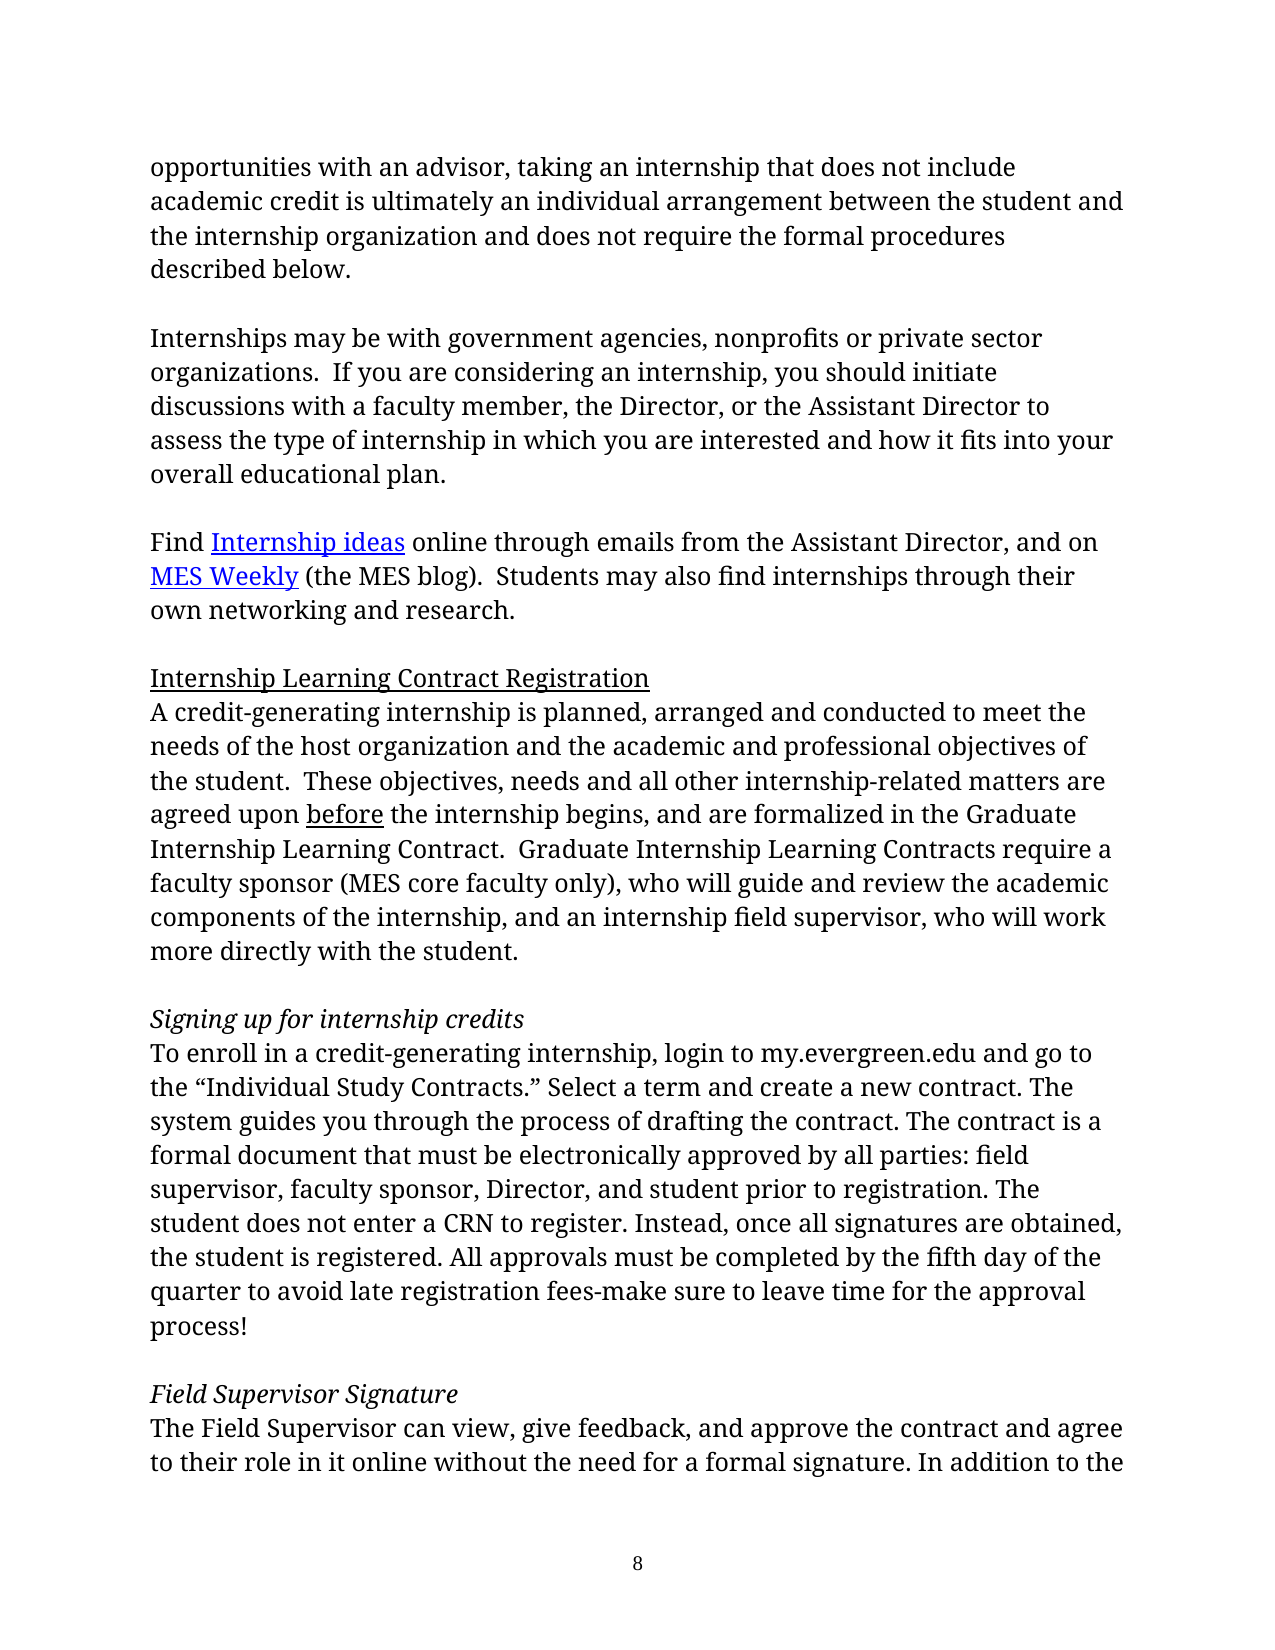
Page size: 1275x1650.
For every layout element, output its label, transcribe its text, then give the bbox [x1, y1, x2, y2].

text To enroll in a credit-generating internship, login to my.evergreen.edu and go to the “Individual Study Contracts.” Select a term and create a new contract. The system guides you through the process of drafting the contract. The contract is a formal document that must be electronically approved by all parties: field supervisor, faculty sponsor, Director, and student prior to registration. The student does not enter a CRN to register. Instead, once all signatures are obtained, the student is registered. All approvals must be completed by the fifth day of the quarter to avoid late registration fees-make sure to leave time for the approval process! [150, 1036, 1125, 1342]
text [150, 1410, 1125, 1478]
text Find Internship ideas online through emails from the Assistant Director, and on MES Weekly (the MES blog). Students may also find internships through their own networking and research. [150, 525, 1125, 627]
text Field Supervisor Signature [150, 1376, 1125, 1410]
text Internships may be with government agencies, nonprofits or private sector organizations. If you are considering an internship, you should initiate discussions with a faculty member, the Director, or the Assistant Director to assess the type of internship in which you are interested and how it fits into your overall educational plan. [150, 320, 1125, 491]
text Signing up for internship credits [150, 1002, 1125, 1036]
subtitle Internship Learning Contract Registration [150, 661, 1125, 695]
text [150, 150, 1125, 286]
text A credit-generating internship is planned, arranged and conducted to meet the needs of the host organization and the academic and professional objectives of the student. These objectives, needs and all other internship-related matters are agreed upon before the internship begins, and are formalized in the Graduate Internship Learning Contract. Graduate Internship Learning Contracts require a faculty sponsor (MES core faculty only), who will guide and review the academic components of the internship, and an internship field supervisor, who will work more directly with the student. [150, 695, 1125, 967]
